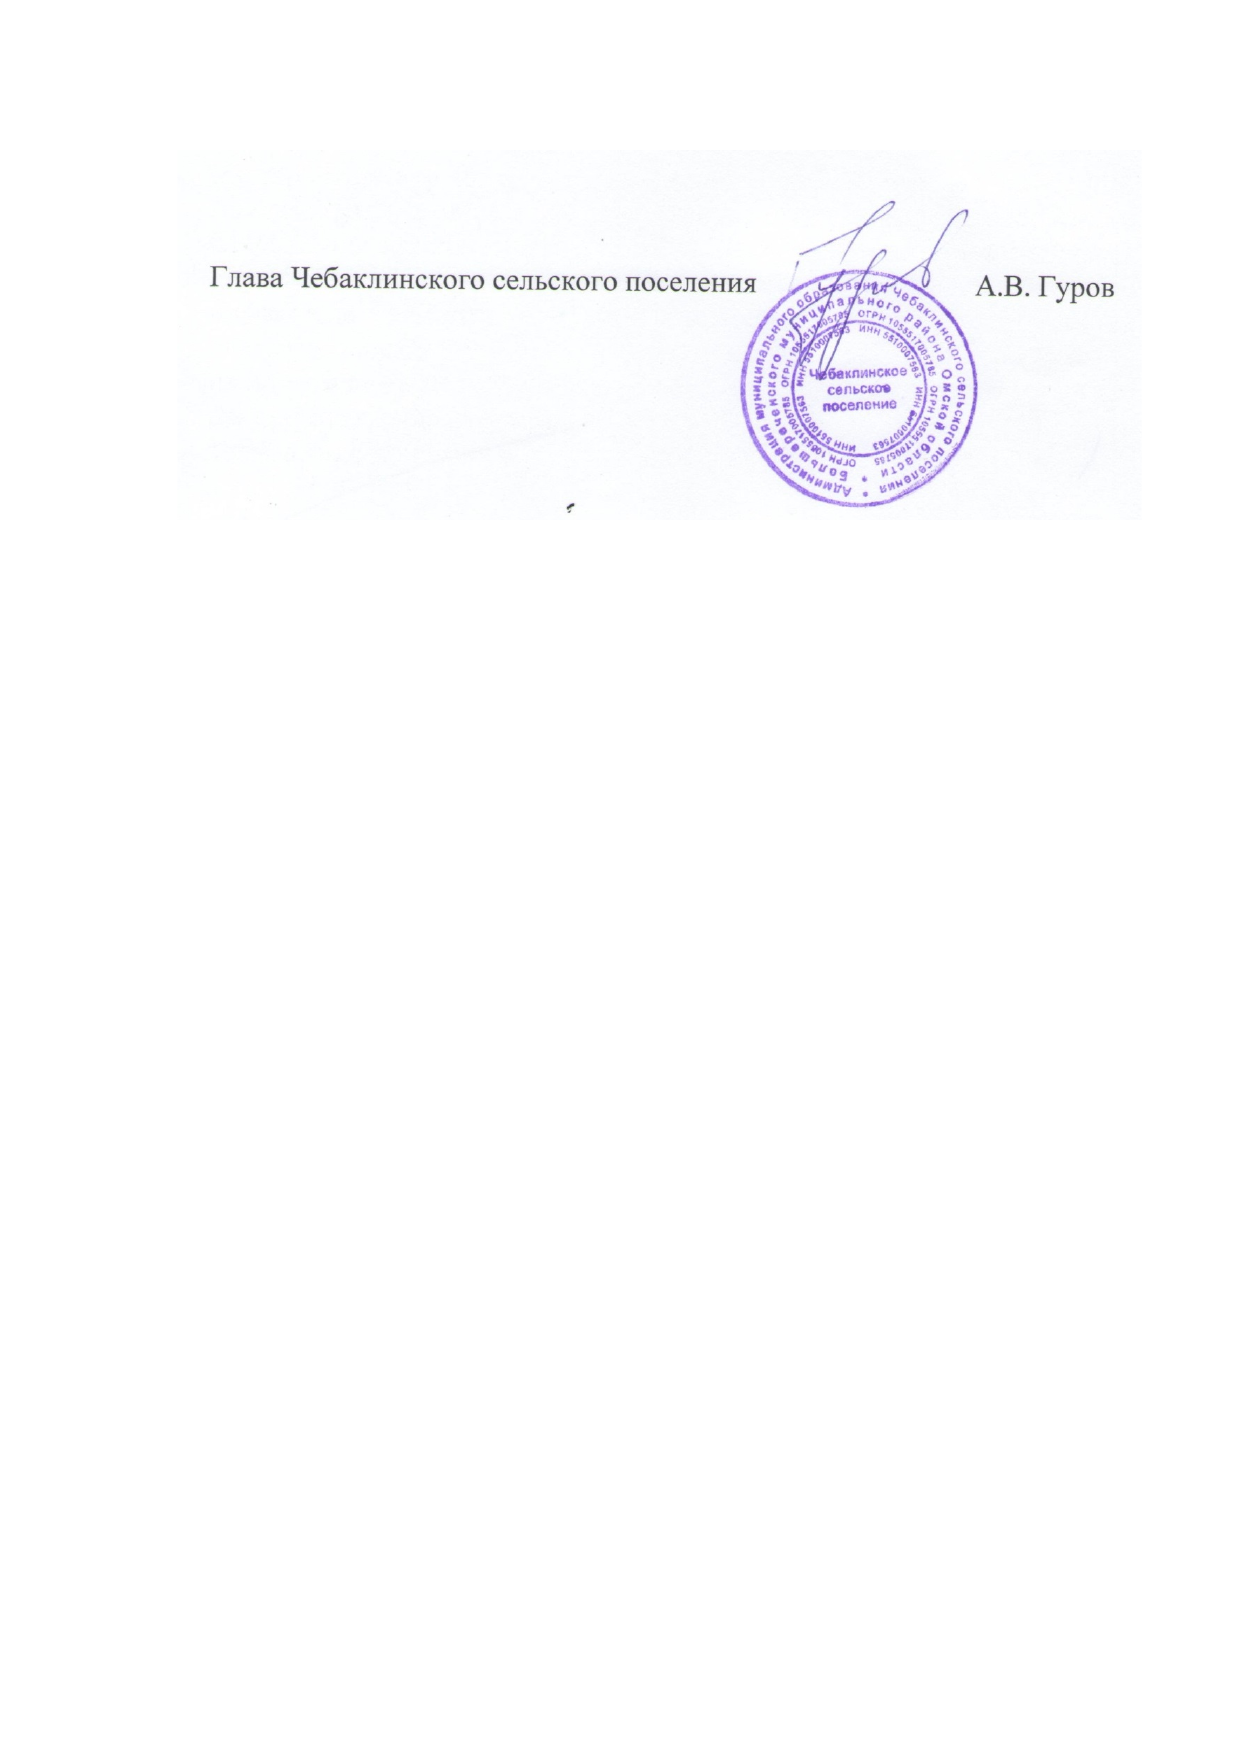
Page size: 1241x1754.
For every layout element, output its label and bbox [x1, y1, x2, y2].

picture [177, 150, 1142, 520]
